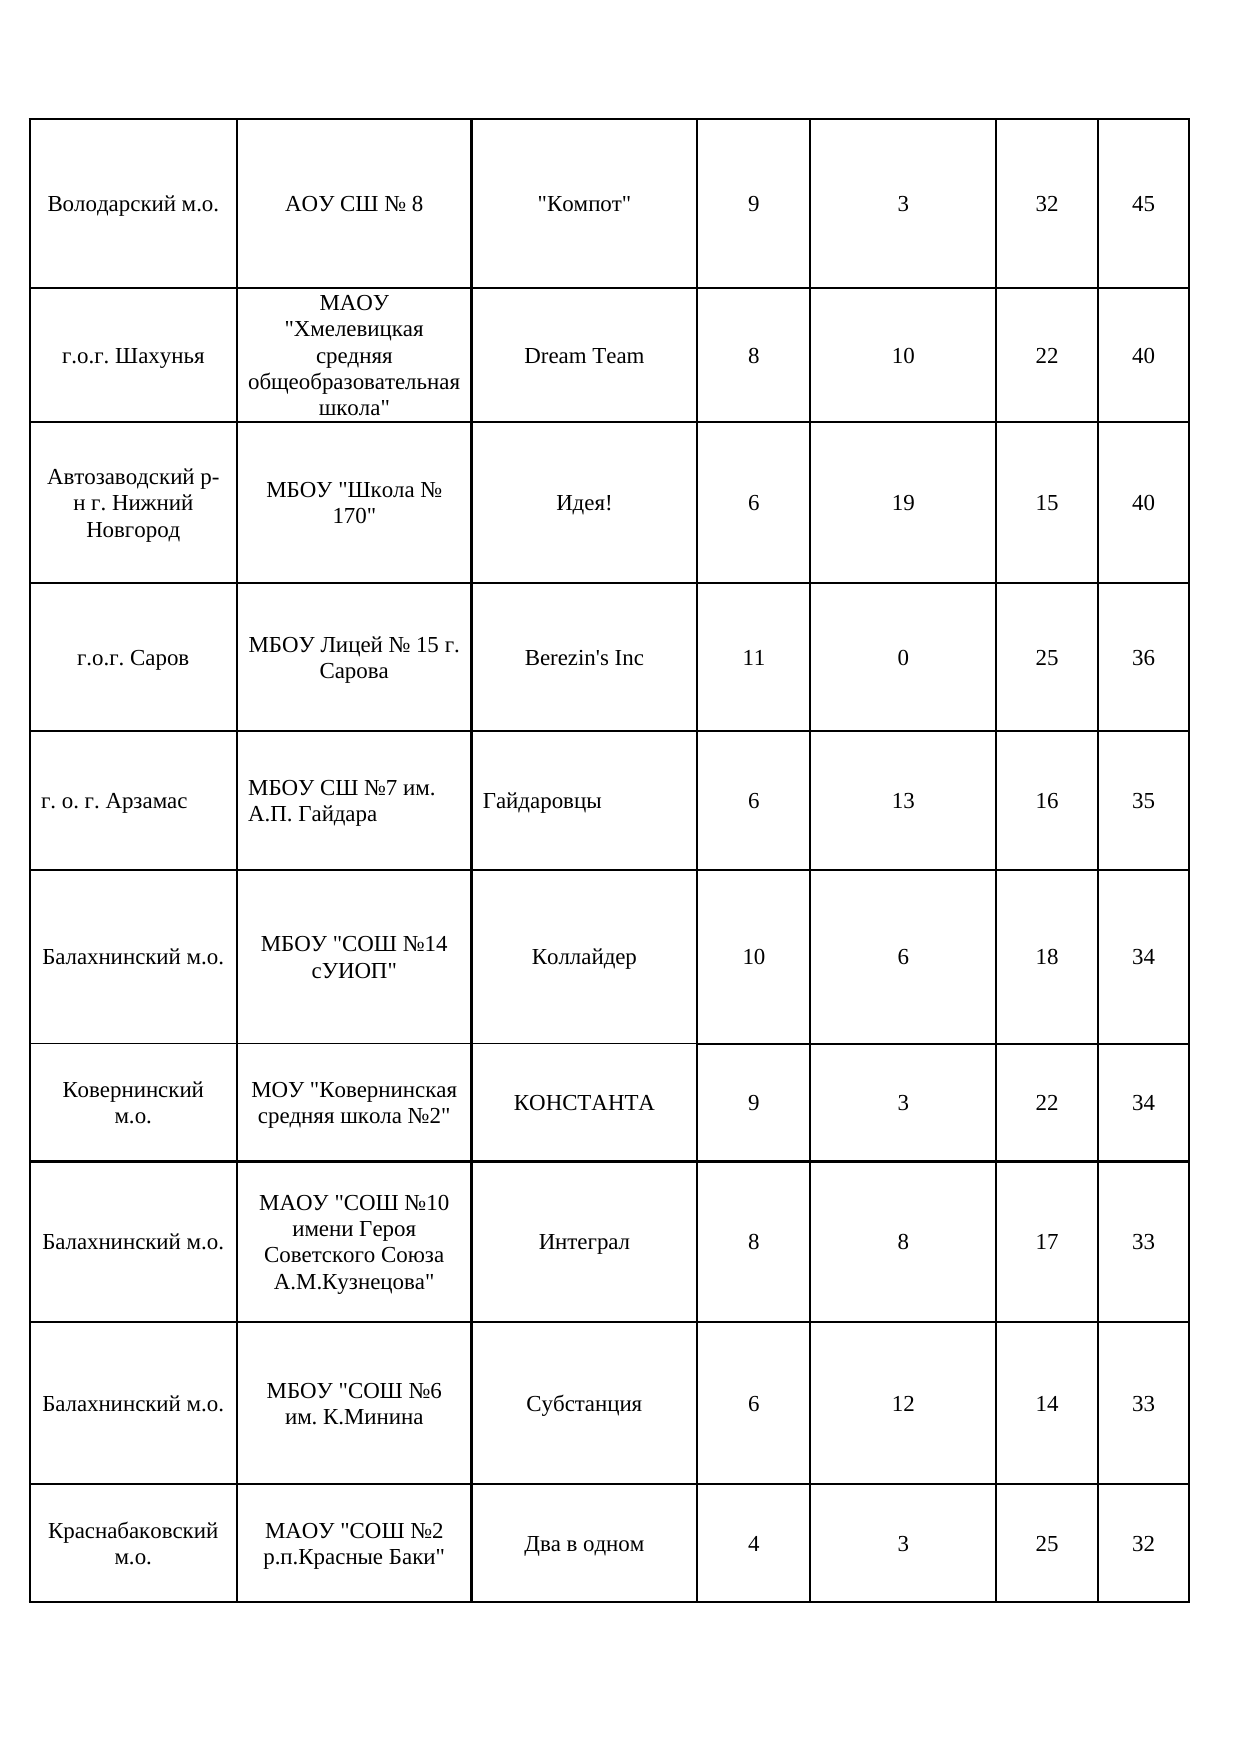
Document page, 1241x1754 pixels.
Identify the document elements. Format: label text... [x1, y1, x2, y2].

table_cell 36 [1099, 584, 1188, 730]
table_cell 22 [997, 1045, 1097, 1160]
table_cell 8 [811, 1163, 995, 1321]
table_cell 12 [811, 1323, 995, 1483]
table_cell Балахнинский м.о. [31, 871, 236, 1043]
table_cell 8 [698, 289, 809, 421]
table_cell 22 [997, 289, 1097, 421]
table_cell МБОУ "СОШ №6 им. К.Минина [238, 1323, 470, 1483]
table_cell 34 [1099, 1045, 1188, 1160]
table_cell 40 [1099, 289, 1188, 421]
table_cell 3 [811, 1485, 995, 1601]
table_cell МБОУ "Школа № 170" [238, 423, 470, 582]
table_cell Балахнинский м.о. [31, 1163, 236, 1321]
table_cell Ковернинский м.о. [31, 1044, 236, 1160]
table_cell Dream Team [473, 289, 696, 421]
table_cell 3 [811, 1045, 995, 1160]
table_cell 19 [811, 423, 995, 582]
table_cell 13 [811, 732, 995, 869]
table_cell 0 [811, 584, 995, 730]
table_cell МАОУ "СОШ №10 имени Героя Советского Союза А.М.Кузнецова" [238, 1163, 470, 1321]
table_cell Балахнинский м.о. [31, 1323, 236, 1483]
table_cell Идея! [473, 423, 696, 582]
table_cell Два в одном [473, 1485, 696, 1601]
table_cell АОУ СШ № 8 [238, 120, 470, 287]
table_cell 32 [1099, 1485, 1188, 1601]
table_cell КОНСТАНТА [473, 1044, 696, 1160]
table_cell 10 [698, 871, 809, 1043]
table_cell МБОУ СШ №7 им. А.П. Гайдара [238, 732, 470, 869]
table_cell МАОУ "Хмелевицкая средняя общеобразовательная школа" [238, 289, 470, 421]
table_cell 32 [997, 120, 1097, 287]
table_cell 33 [1099, 1163, 1188, 1321]
table_cell Володарский м.о. [31, 120, 236, 287]
table_cell 10 [811, 289, 995, 421]
table_cell МОУ "Ковернинская средняя школа №2" [238, 1044, 470, 1160]
table_cell 6 [698, 1323, 809, 1483]
table_cell Коллайдер [473, 871, 696, 1043]
table_cell г.о.г. Саров [31, 584, 236, 730]
table_cell МБОУ Лицей № 15 г. Сарова [238, 584, 470, 730]
table_cell 17 [997, 1163, 1097, 1321]
table_cell Краснабаковский м.о. [31, 1485, 236, 1601]
table_cell 9 [698, 1045, 809, 1160]
table_cell "Компот" [473, 120, 696, 287]
table_cell Интеграл [473, 1163, 696, 1321]
table_cell 33 [1099, 1323, 1188, 1483]
table_cell г.о.г. Шахунья [31, 289, 236, 421]
table_cell 25 [997, 1485, 1097, 1601]
table_cell г. о. г. Арзамас [31, 732, 236, 869]
table_cell МАОУ "СОШ №2 р.п.Красные Баки" [238, 1485, 470, 1601]
table_cell 3 [811, 120, 995, 287]
table_cell 18 [997, 871, 1097, 1043]
table_cell 4 [698, 1485, 809, 1601]
table_cell МБОУ "СОШ №14 сУИОП" [238, 871, 470, 1043]
table_cell 15 [997, 423, 1097, 582]
table_cell 25 [997, 584, 1097, 730]
table_cell 6 [811, 871, 995, 1043]
table_cell Субстанция [473, 1323, 696, 1483]
table_cell Berezin's Inc [473, 584, 696, 730]
table_cell 14 [997, 1323, 1097, 1483]
table_cell 8 [698, 1163, 809, 1321]
table_cell 11 [698, 584, 809, 730]
table_cell 9 [698, 120, 809, 287]
table_cell 6 [698, 732, 809, 869]
table_cell 45 [1099, 120, 1188, 287]
table_cell Автозаводский р-н г. Нижний Новгород [31, 423, 236, 582]
table_cell 40 [1099, 423, 1188, 582]
table_cell 35 [1099, 732, 1188, 869]
table_cell 34 [1099, 871, 1188, 1043]
table_cell 16 [997, 732, 1097, 869]
table_cell 6 [698, 423, 809, 582]
table_cell Гайдаровцы [473, 732, 696, 869]
